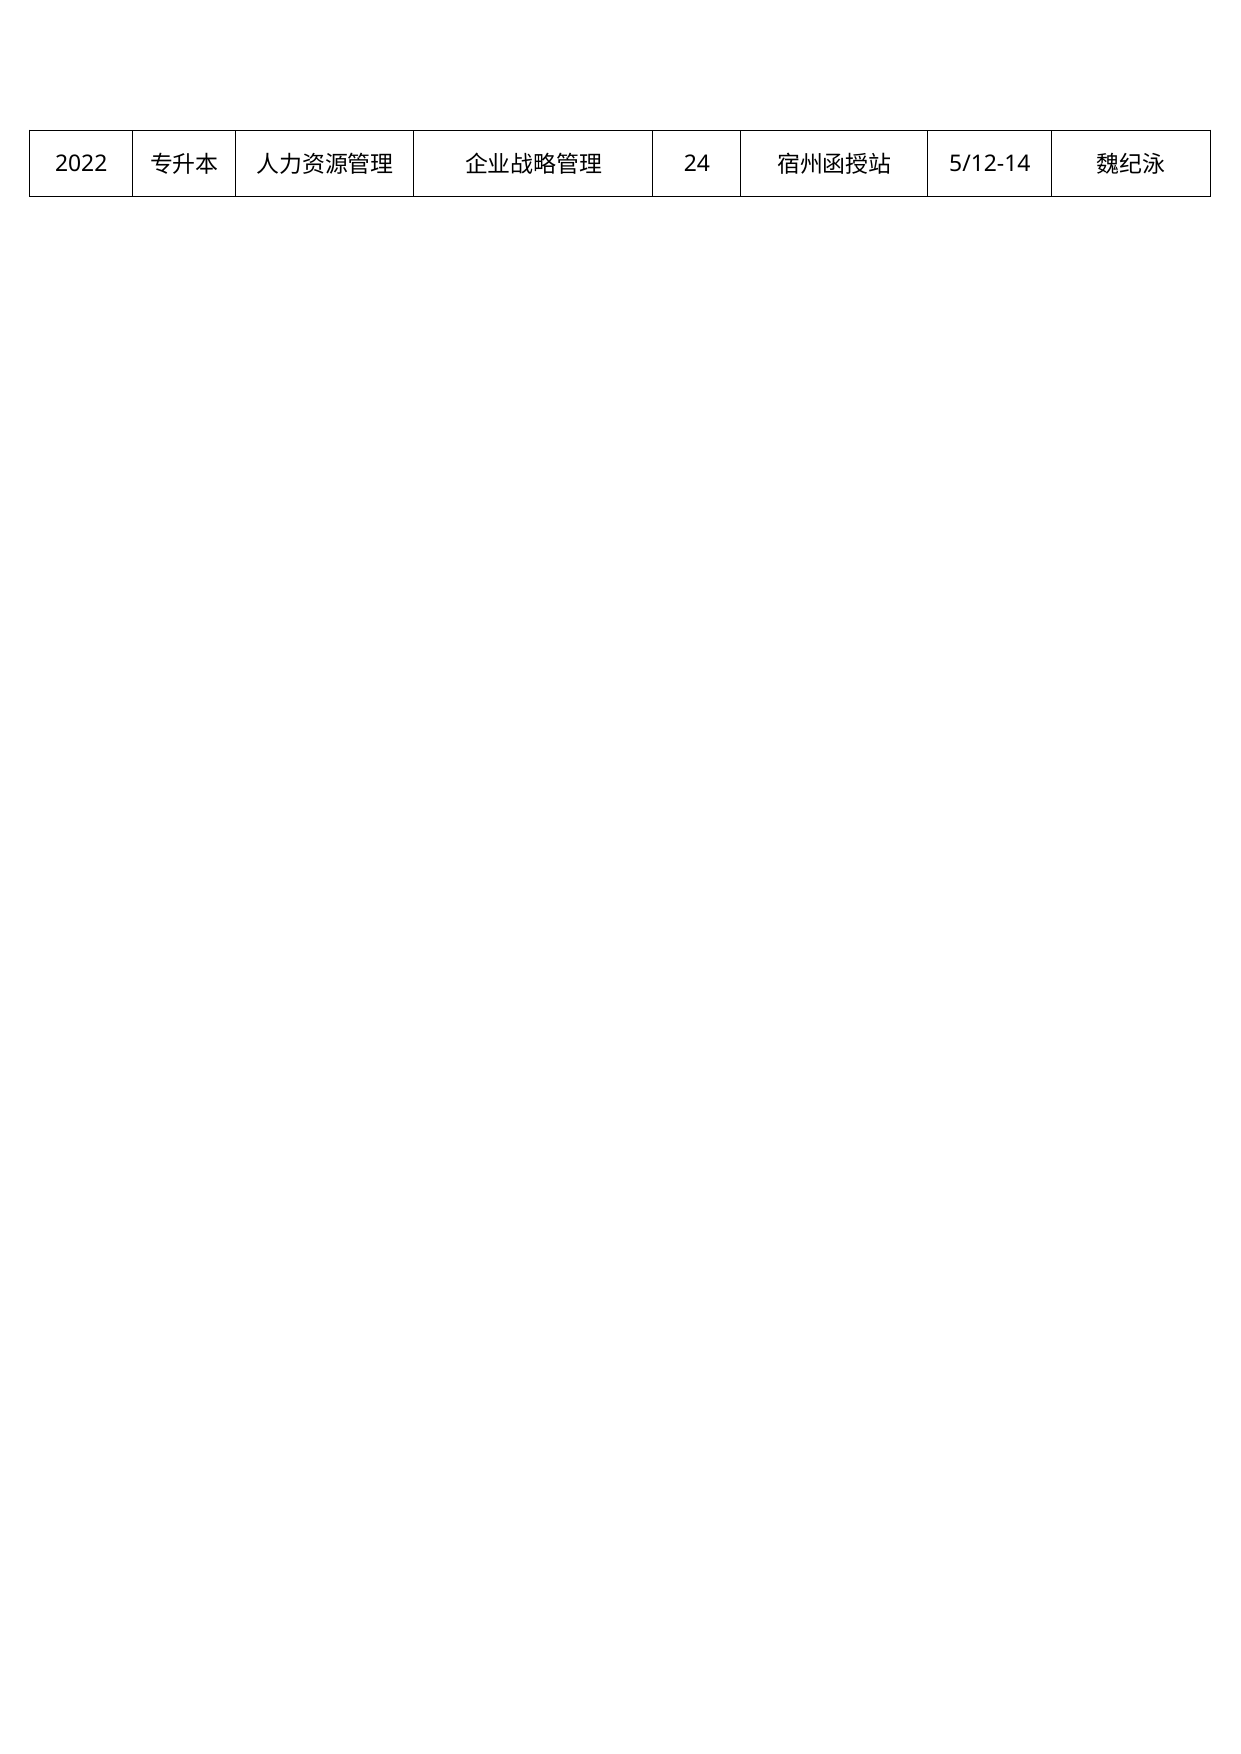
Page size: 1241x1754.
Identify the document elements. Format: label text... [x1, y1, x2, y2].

table_cell 人力资源管理 [236, 131, 413, 196]
table_cell 2022 [30, 131, 132, 196]
table_cell 5/12-14 [928, 131, 1051, 196]
table_cell 24 [653, 131, 740, 196]
table_cell 魏纪泳 [1052, 131, 1210, 196]
table_cell 企业战略管理 [414, 131, 652, 196]
table_cell 专升本 [133, 131, 235, 196]
table_cell 宿州函授站 [741, 131, 927, 196]
